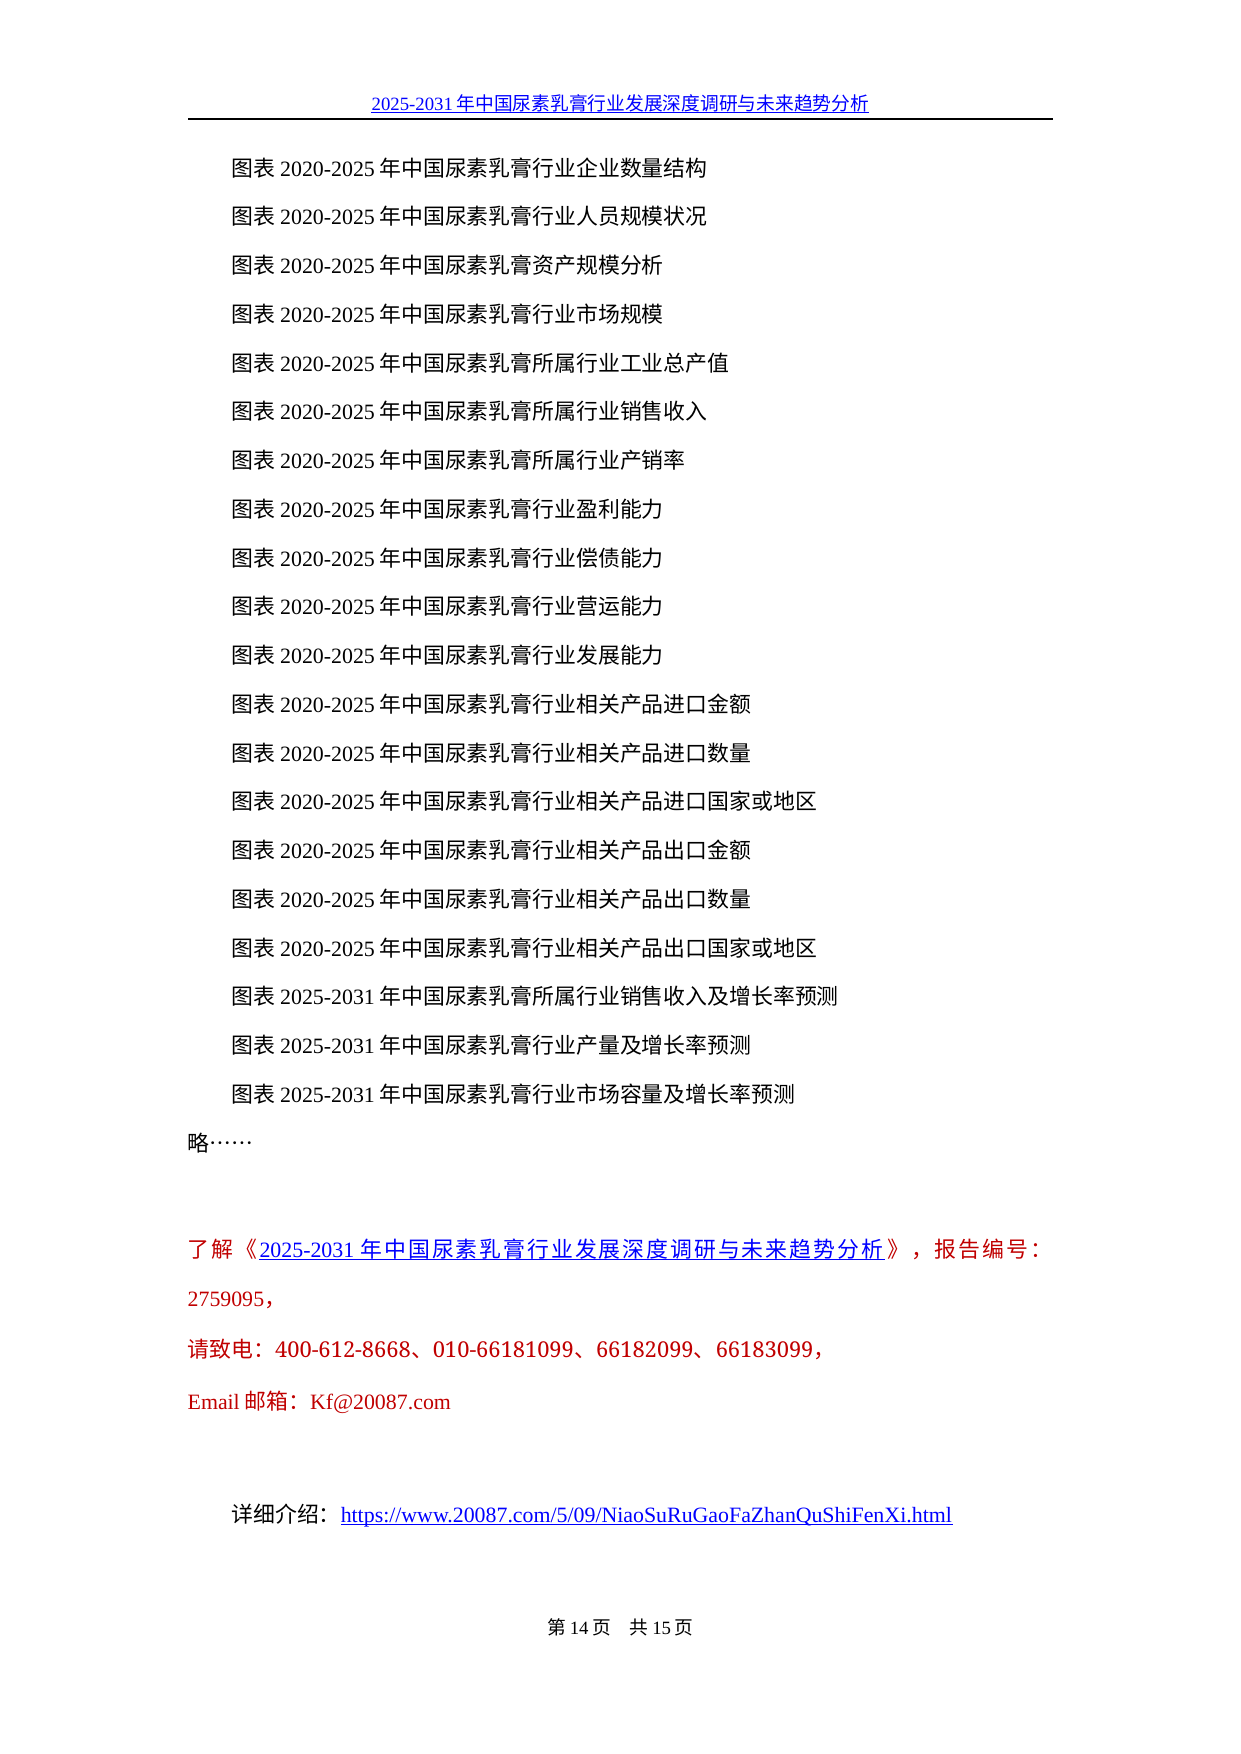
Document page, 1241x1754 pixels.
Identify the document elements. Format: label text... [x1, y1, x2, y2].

text 详细介绍：https://www.20087.com/5/09/NiaoSuRuGaoFaZhanQuShiFenXi.html [187, 1496, 1053, 1529]
text Email邮箱：Kf@20087.com [187, 1383, 1053, 1416]
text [187, 150, 1053, 1158]
text 请致电：400-612-8668、010-66181099、66182099、66183099， [187, 1332, 1053, 1364]
text 了解《2025-2031年中国尿素乳膏行业发展深度调研与未来趋势分析》，报告编号：2759095， [187, 1232, 1053, 1313]
